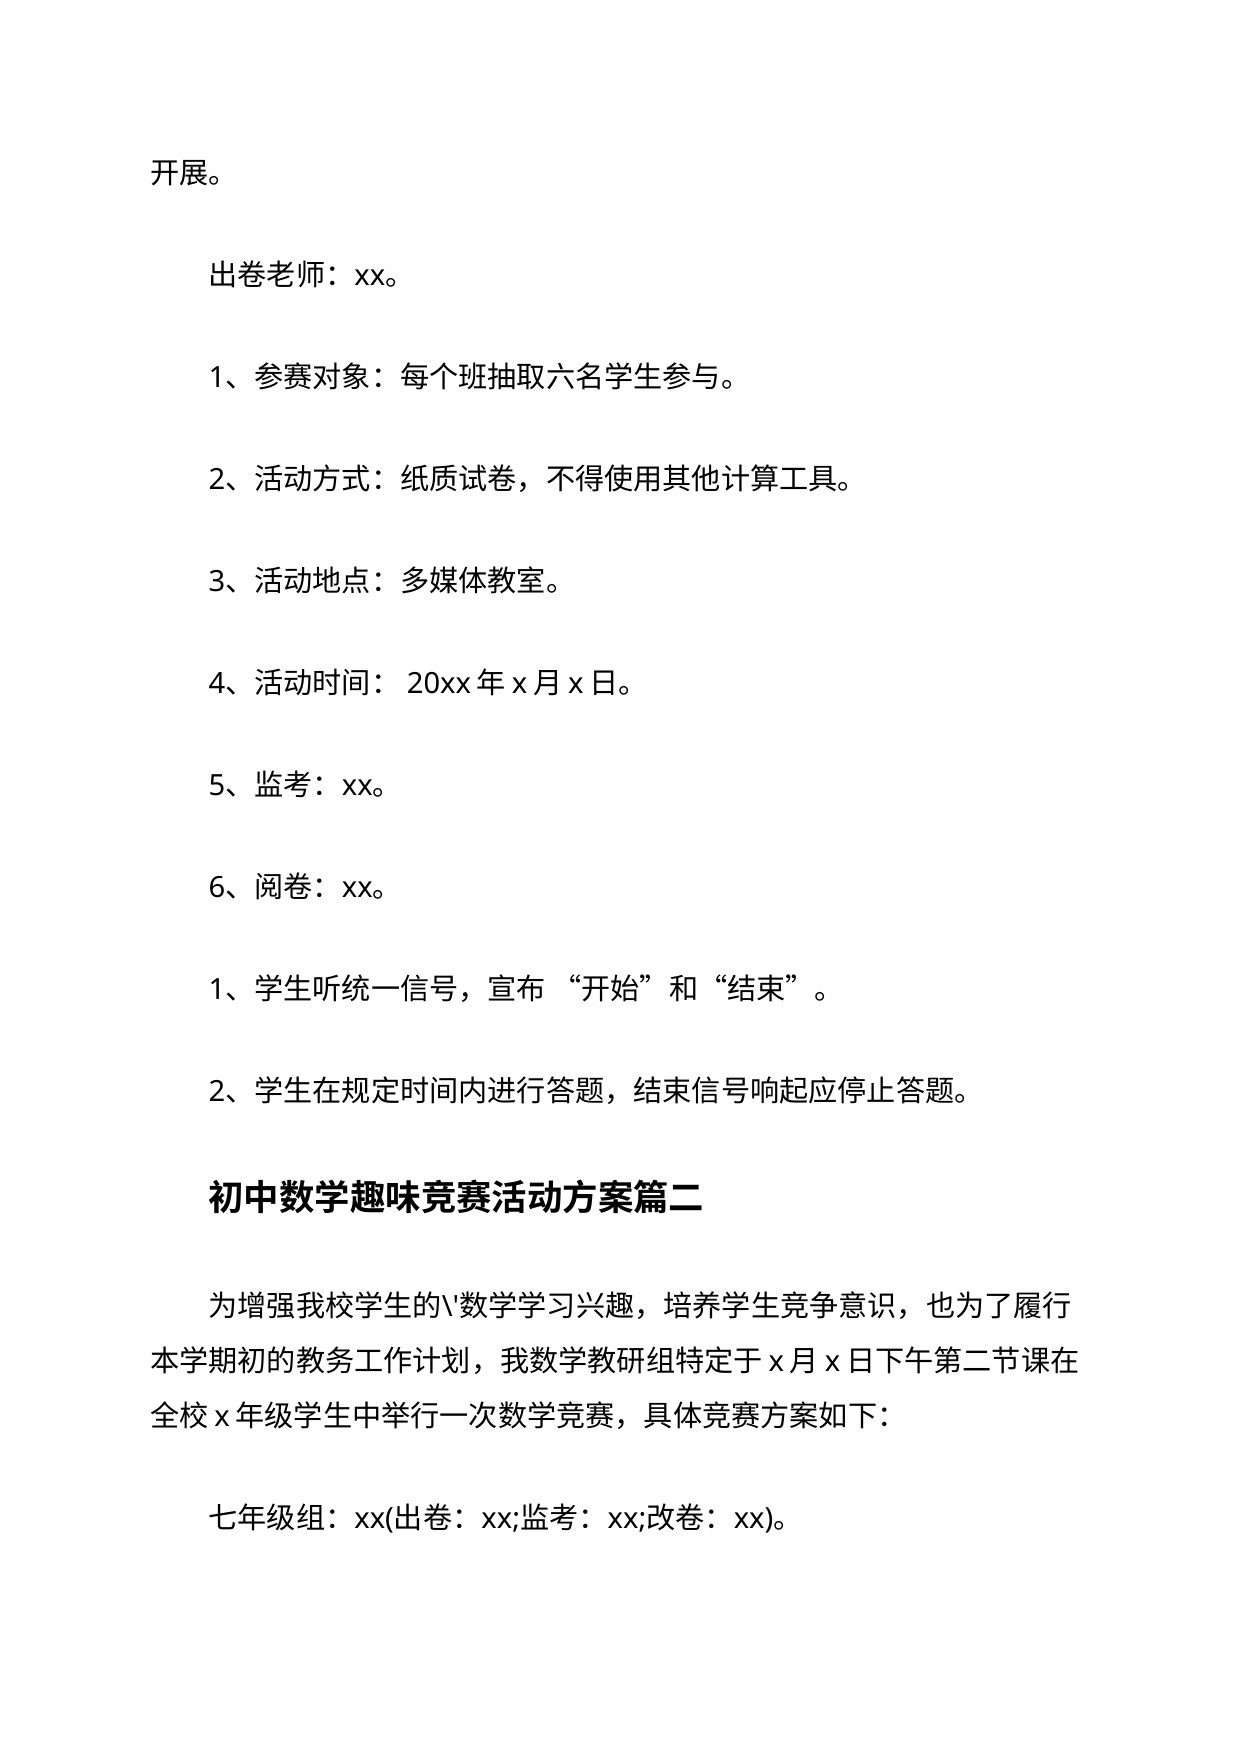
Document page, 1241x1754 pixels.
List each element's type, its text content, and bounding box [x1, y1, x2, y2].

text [150, 150, 1090, 192]
text 出卷老师：xx。 [150, 252, 1090, 294]
text 4、活动时间： 20xx年x月x日。 [150, 660, 1090, 702]
text 3、活动地点：多媒体教室。 [150, 558, 1090, 600]
text 初中数学趣味竞赛活动方案篇二 [150, 1169, 1090, 1221]
text 5、监考：xx。 [150, 762, 1090, 804]
text 为增强我校学生的\'数学学习兴趣，培养学生竞争意识，也为了履行本学期初的教务工作计划，我数学教研组特定于x月x日下午第二节课在全校x年级学生中举行一次数学竞赛，具体竞赛方案如下： [150, 1283, 1090, 1435]
text 6、阅卷：xx。 [150, 864, 1090, 906]
text 2、活动方式：纸质试卷，不得使用其他计算工具。 [150, 456, 1090, 498]
text 1、学生听统一信号，宣布 “开始”和“结束”。 [150, 966, 1090, 1008]
text 2、学生在规定时间内进行答题，结束信号响起应停止答题。 [150, 1068, 1090, 1110]
text 1、参赛对象：每个班抽取六名学生参与。 [150, 354, 1090, 396]
text 七年级组：xx(出卷：xx;监考：xx;改卷：xx)。 [150, 1495, 1090, 1537]
